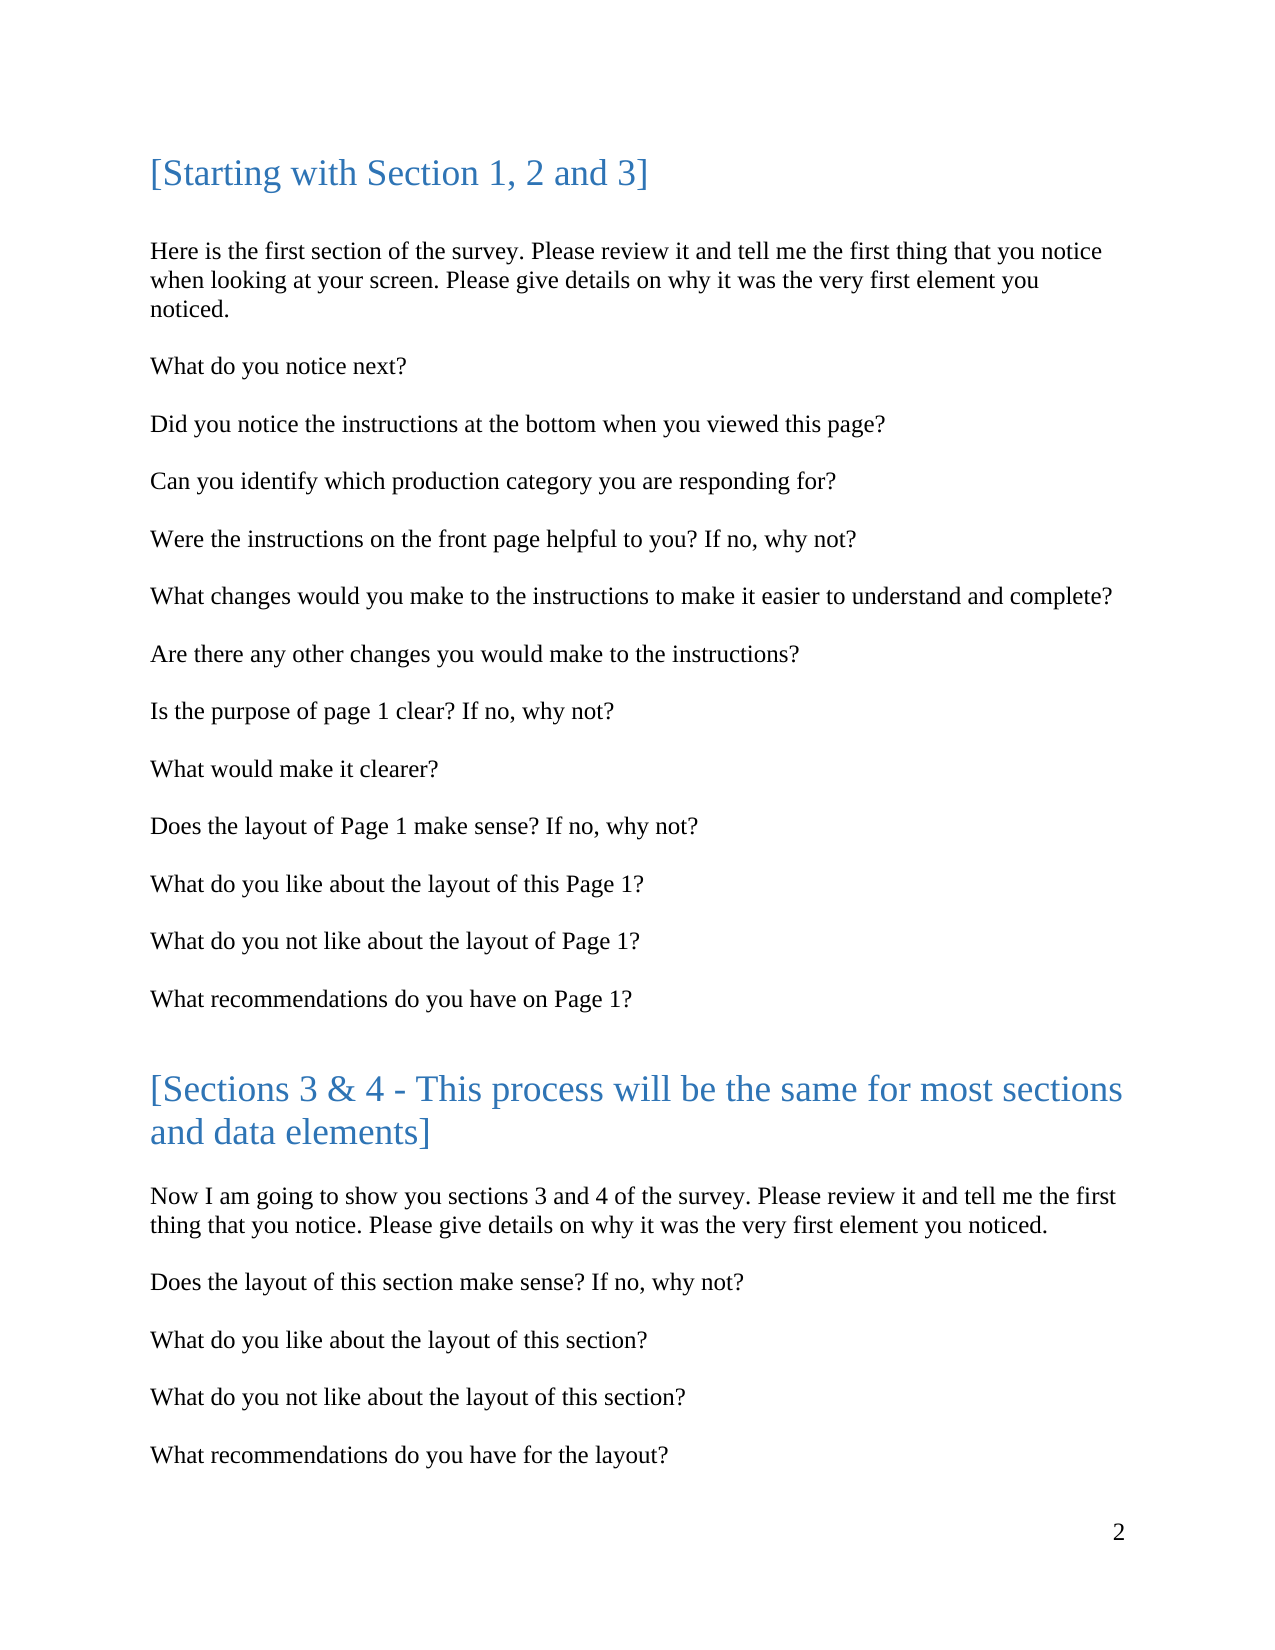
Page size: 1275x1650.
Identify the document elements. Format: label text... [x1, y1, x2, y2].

text Now I am going to show you sections 3 and 4 of the survey. Please review it and tell me the first thing that you notice. Please give details on why it was the very first element you noticed. [150, 1181, 1125, 1239]
subtitle [Starting with Section 1, 2 and 3] [150, 150, 1125, 193]
text Did you notice the instructions at the bottom when you viewed this page? [150, 409, 1125, 437]
text What do you not like about the layout of this section? [150, 1382, 1125, 1411]
text What recommendations do you have for the layout? [150, 1440, 1125, 1469]
text Were the instructions on the front page helpful to you? If no, why not? [150, 524, 1125, 552]
text What do you not like about the layout of Page 1? [150, 926, 1125, 955]
subtitle [Sections 3 & 4 - This process will be the same for most sections and data elements] [150, 1066, 1125, 1152]
text Does the layout of Page 1 make sense? If no, why not? [150, 811, 1125, 840]
text Does the layout of this section make sense? If no, why not? [150, 1267, 1125, 1296]
text Here is the first section of the survey. Please review it and tell me the first thing that you notice when looking at your screen. Please give details on why it was the very first element you noticed. [150, 236, 1125, 322]
text Can you identify which production category you are responding for? [150, 466, 1125, 495]
text Are there any other changes you would make to the instructions? [150, 639, 1125, 667]
text What would make it clearer? [150, 754, 1125, 782]
text What changes would you make to the instructions to make it easier to understand and complete? [150, 581, 1125, 610]
text What do you notice next? [150, 351, 1125, 380]
text What recommendations do you have on Page 1? [150, 984, 1125, 1012]
text Is the purpose of page 1 clear? If no, why not? [150, 696, 1125, 725]
text What do you like about the layout of this section? [150, 1325, 1125, 1354]
text What do you like about the layout of this Page 1? [150, 869, 1125, 897]
